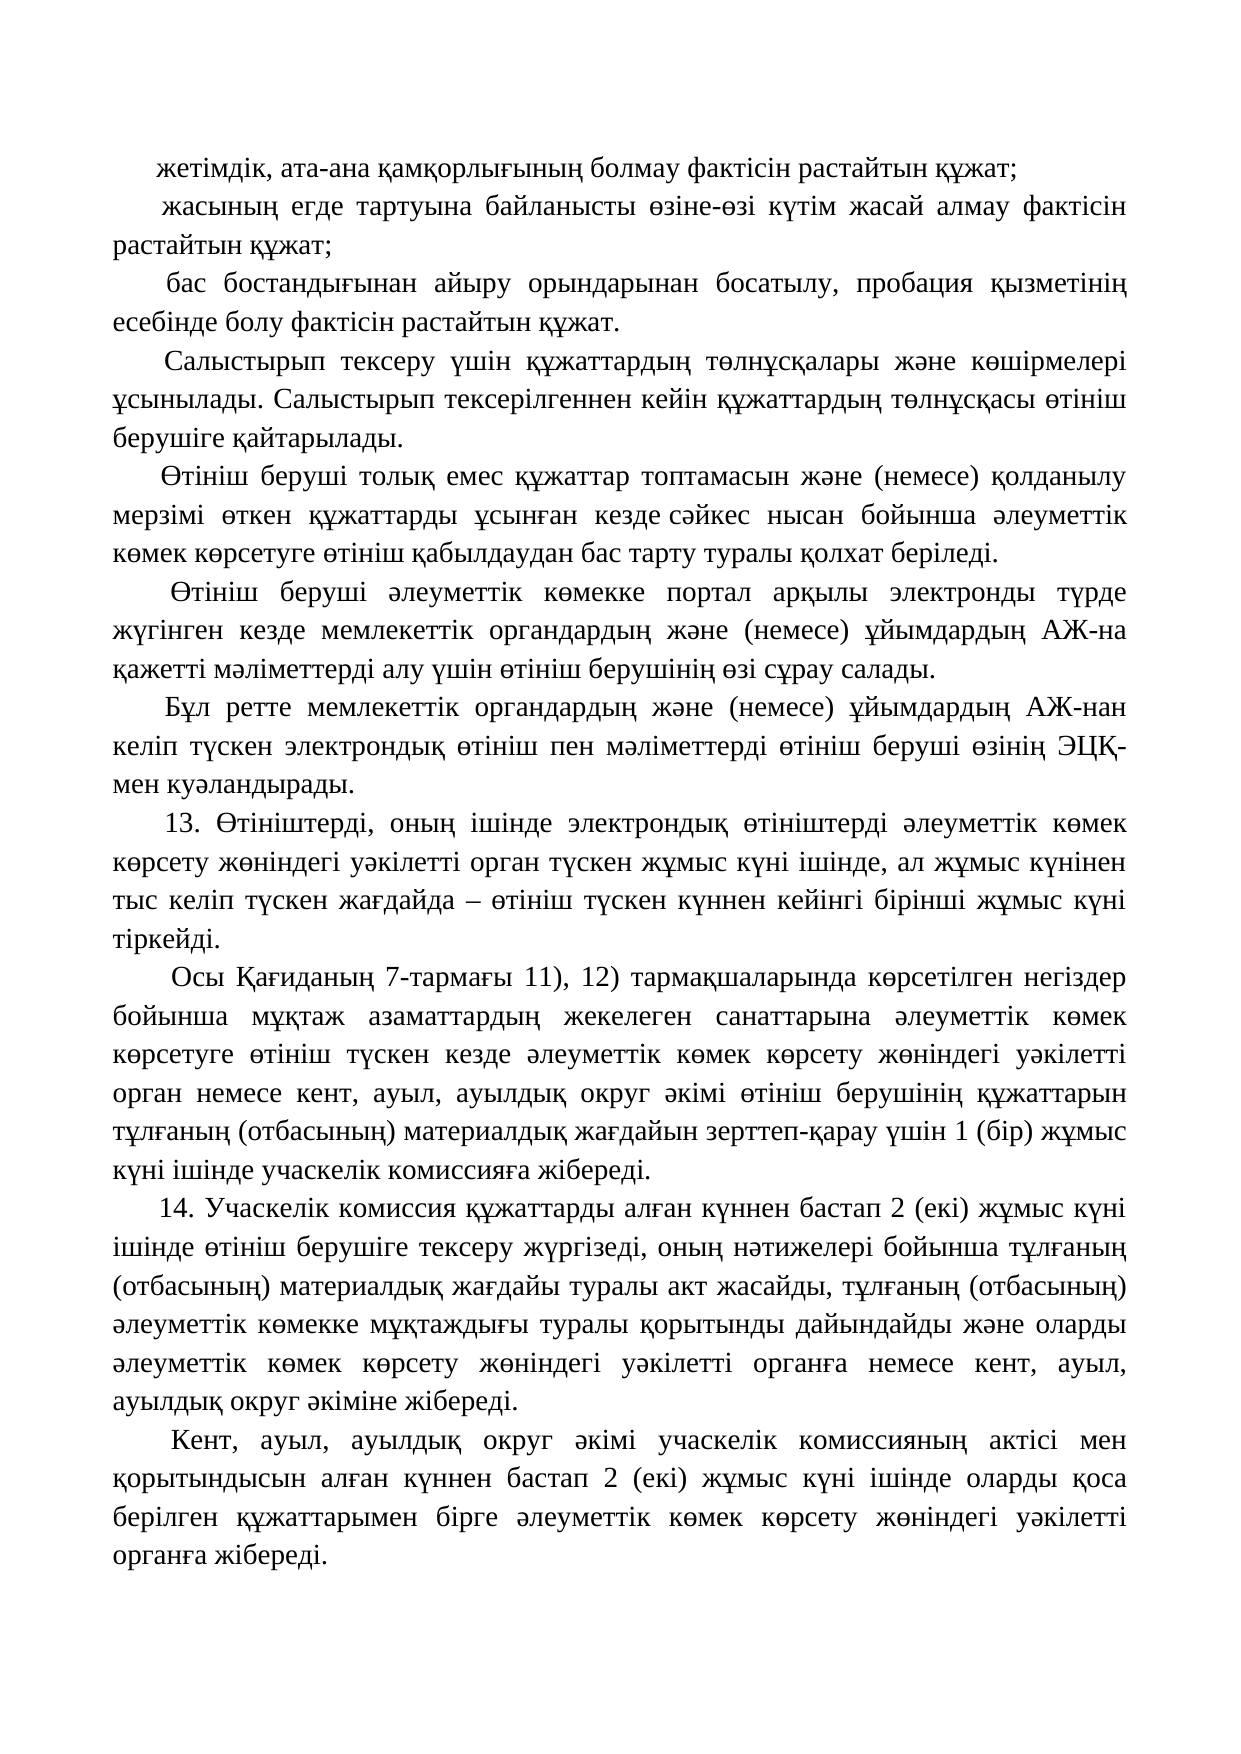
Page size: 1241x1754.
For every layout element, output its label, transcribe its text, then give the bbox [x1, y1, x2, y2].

text жасының егде тартуына байланысты өзіне-өзі күтім жасай алмау фактісін растайтын құжат; [112, 188, 1128, 261]
text бас бостандығынан айыру орындарынан босатылу, пробация қызметінің есебінде болу фактісін растайтын құжат. [112, 266, 1128, 338]
text Осы Қағиданың 7-тармағы 11), 12) тармақшаларында көрсетілген негіздер бойынша мұқтаж азаматтардың жекелеген санаттарына әлеуметтік көмек көрсетуге өтініш түскен кезде әлеуметтік көмек көрсету жөніндегі уәкілетті орган немесе кент, ауыл, ауылдық округ әкімі өтініш берушінің құжаттарын тұлғаның (отбасының) материалдық жағдайын зерттеп-қарау үшін 1 (бір) жұмыс күні ішінде учаскелік комиссияға жібереді. [112, 959, 1128, 1186]
text 14. Учаскелік комиссия құжаттарды алған күннен бастап 2 (екі) жұмыс күні ішінде өтініш берушіге тексеру жүргізеді, оның нәтижелері бойынша тұлғаның (отбасының) материалдық жағдайы туралы акт жасайды, тұлғаның (отбасының) әлеуметтік көмекке мұқтаждығы туралы қорытынды дайындайды және оларды әлеуметтік көмек көрсету жөніндегі уәкілетті органға немесе кент, ауыл, ауылдық округ әкіміне жібереді. [112, 1191, 1128, 1417]
text жетімдік, ата-ана қамқорлығының болмау фактісін растайтын құжат; [112, 150, 1128, 183]
text Кент, ауыл, ауылдық округ әкімі учаскелік комиссияның актісі мен қорытындысын алған күннен бастап 2 (екі) жұмыс күні ішінде оларды қоса берілген құжаттарымен бірге әлеуметтік көмек көрсету жөніндегі уәкілетті органға жібереді. [112, 1422, 1128, 1571]
text Өтініш беруші толық емес құжаттар топтамасын және (немесе) қолданылу мерзімі өткен құжаттарды ұсынған кезде сәйкес нысан бойынша әлеуметтік көмек көрсетуге өтініш қабылдаудан бас тарту туралы қолхат беріледі. [112, 458, 1128, 569]
text Салыстырып тексеру үшін құжаттардың төлнұсқалары және көшірмелері ұсынылады. Салыстырып тексерілгеннен кейін құжаттардың төлнұсқасы өтініш берушіге қайтарылады. [112, 343, 1128, 453]
text Бұл ретте мемлекеттік органдардың және (немесе) ұйымдардың АЖ-нан келіп түскен электрондық өтініш пен мәліметтерді өтініш беруші өзінің ЭЦҚ-мен куәландырады. [112, 689, 1128, 800]
text Өтініш беруші әлеуметтік көмекке портал арқылы электронды түрде жүгінген кезде мемлекеттік органдардың және (немесе) ұйымдардың АЖ-на қажетті мәліметтерді алу үшін өтініш берушінің өзі сұрау салады. [112, 574, 1128, 684]
text 13. Өтініштерді, оның ішінде электрондық өтініштерді әлеуметтік көмек көрсету жөніндегі уәкілетті орган түскен жұмыс күні ішінде, ал жұмыс күнінен тыс келіп түскен жағдайда – өтініш түскен күннен кейінгі бірінші жұмыс күні тіркейді. [112, 805, 1128, 954]
